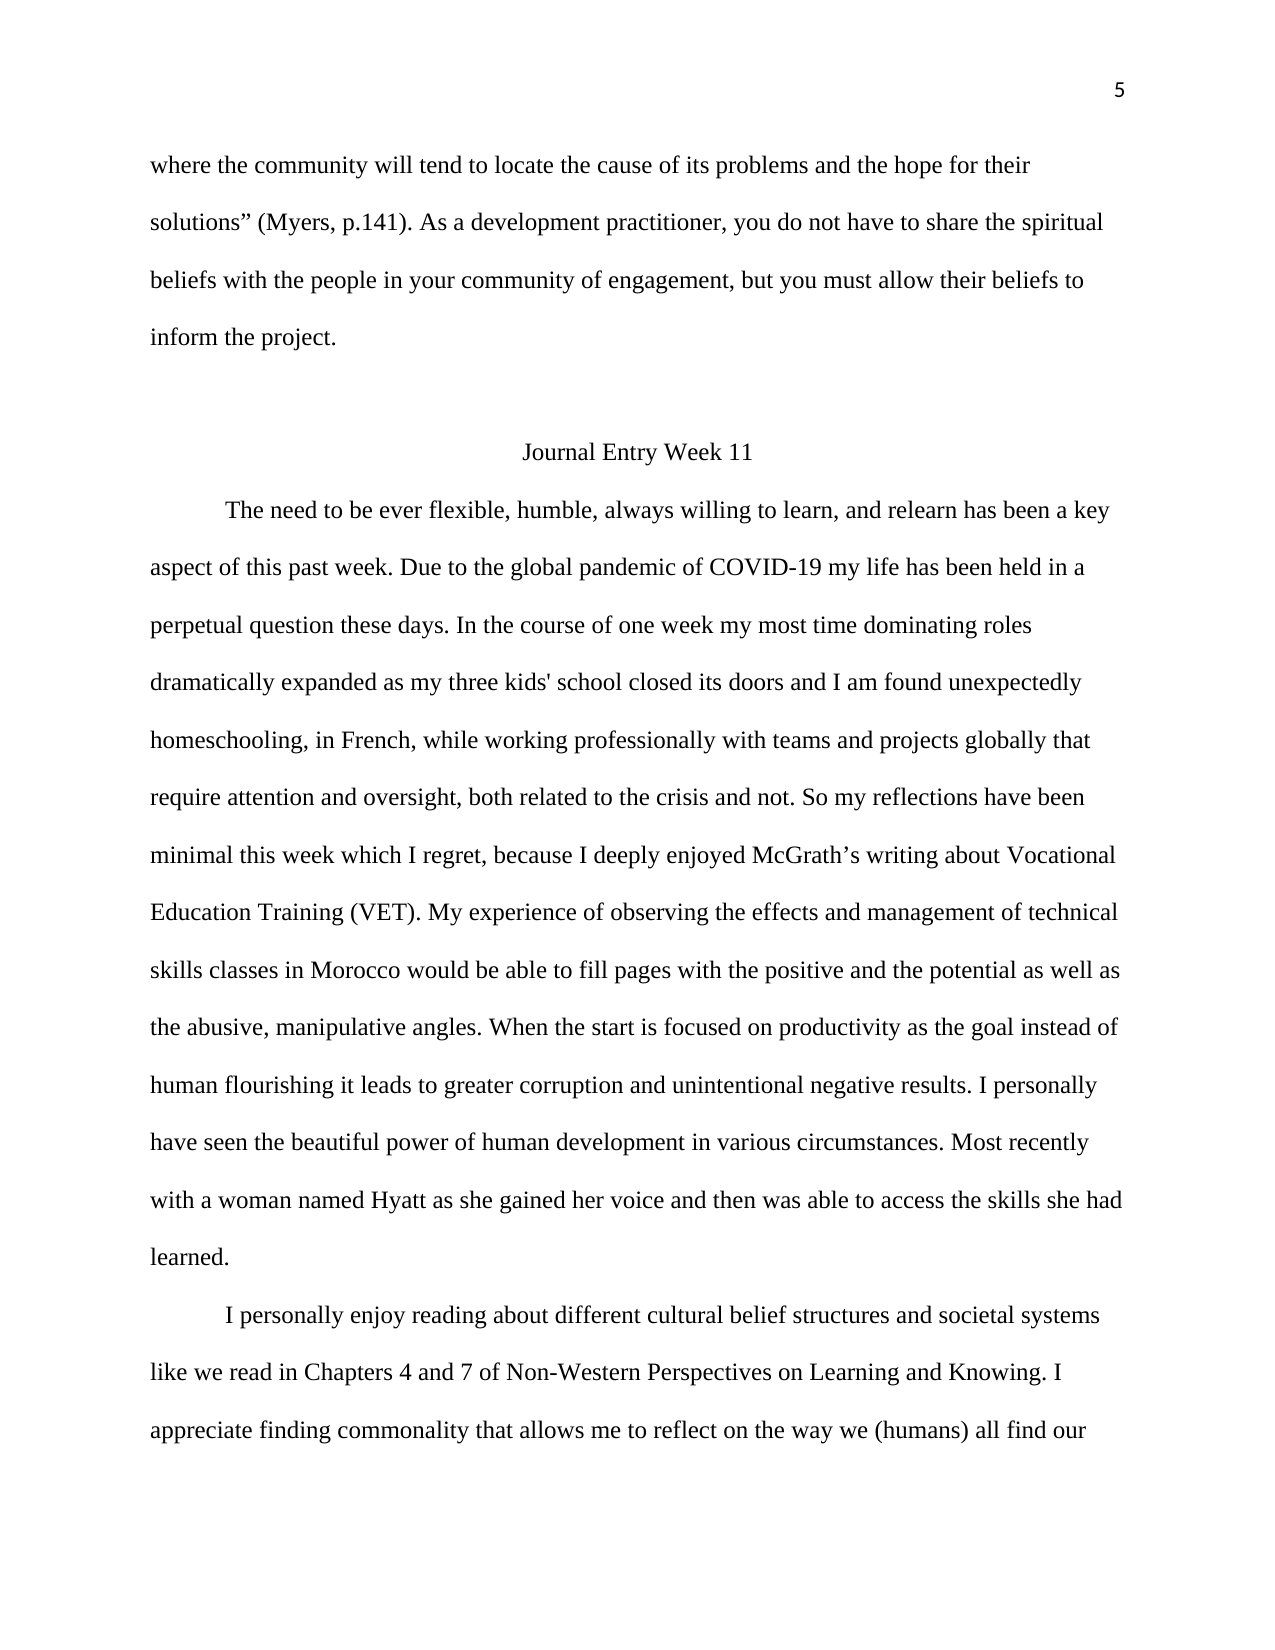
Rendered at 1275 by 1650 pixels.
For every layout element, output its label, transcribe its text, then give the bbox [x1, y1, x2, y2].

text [150, 1300, 1125, 1444]
text Journal Entry Week 11 [150, 437, 1125, 466]
text The need to be ever flexible, humble, always willing to learn, and relearn has been a key aspect of this past week. Due to the global pandemic of COVID-19 my life has been held in a perpetual question these days. In the course of one week my most time dominating roles dramatically expanded as my three kids' school closed its doors and I am found unexpectedly homeschooling, in French, while working professionally with teams and projects globally that require attention and oversight, both related to the crisis and not. So my reflections have been minimal this week which I regret, because I deeply enjoyed McGrath’s writing about Vocational Education Training (VET). My experience of observing the effects and management of technical skills classes in Morocco would be able to fill pages with the positive and the potential as well as the abusive, manipulative angles. When the start is focused on productivity as the goal instead of human flourishing it leads to greater corruption and unintentional negative results. I personally have seen the beautiful power of human development in various circumstances. Most recently with a woman named Hyatt as she gained her voice and then was able to access the skills she had learned. [150, 495, 1125, 1271]
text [150, 150, 1125, 351]
